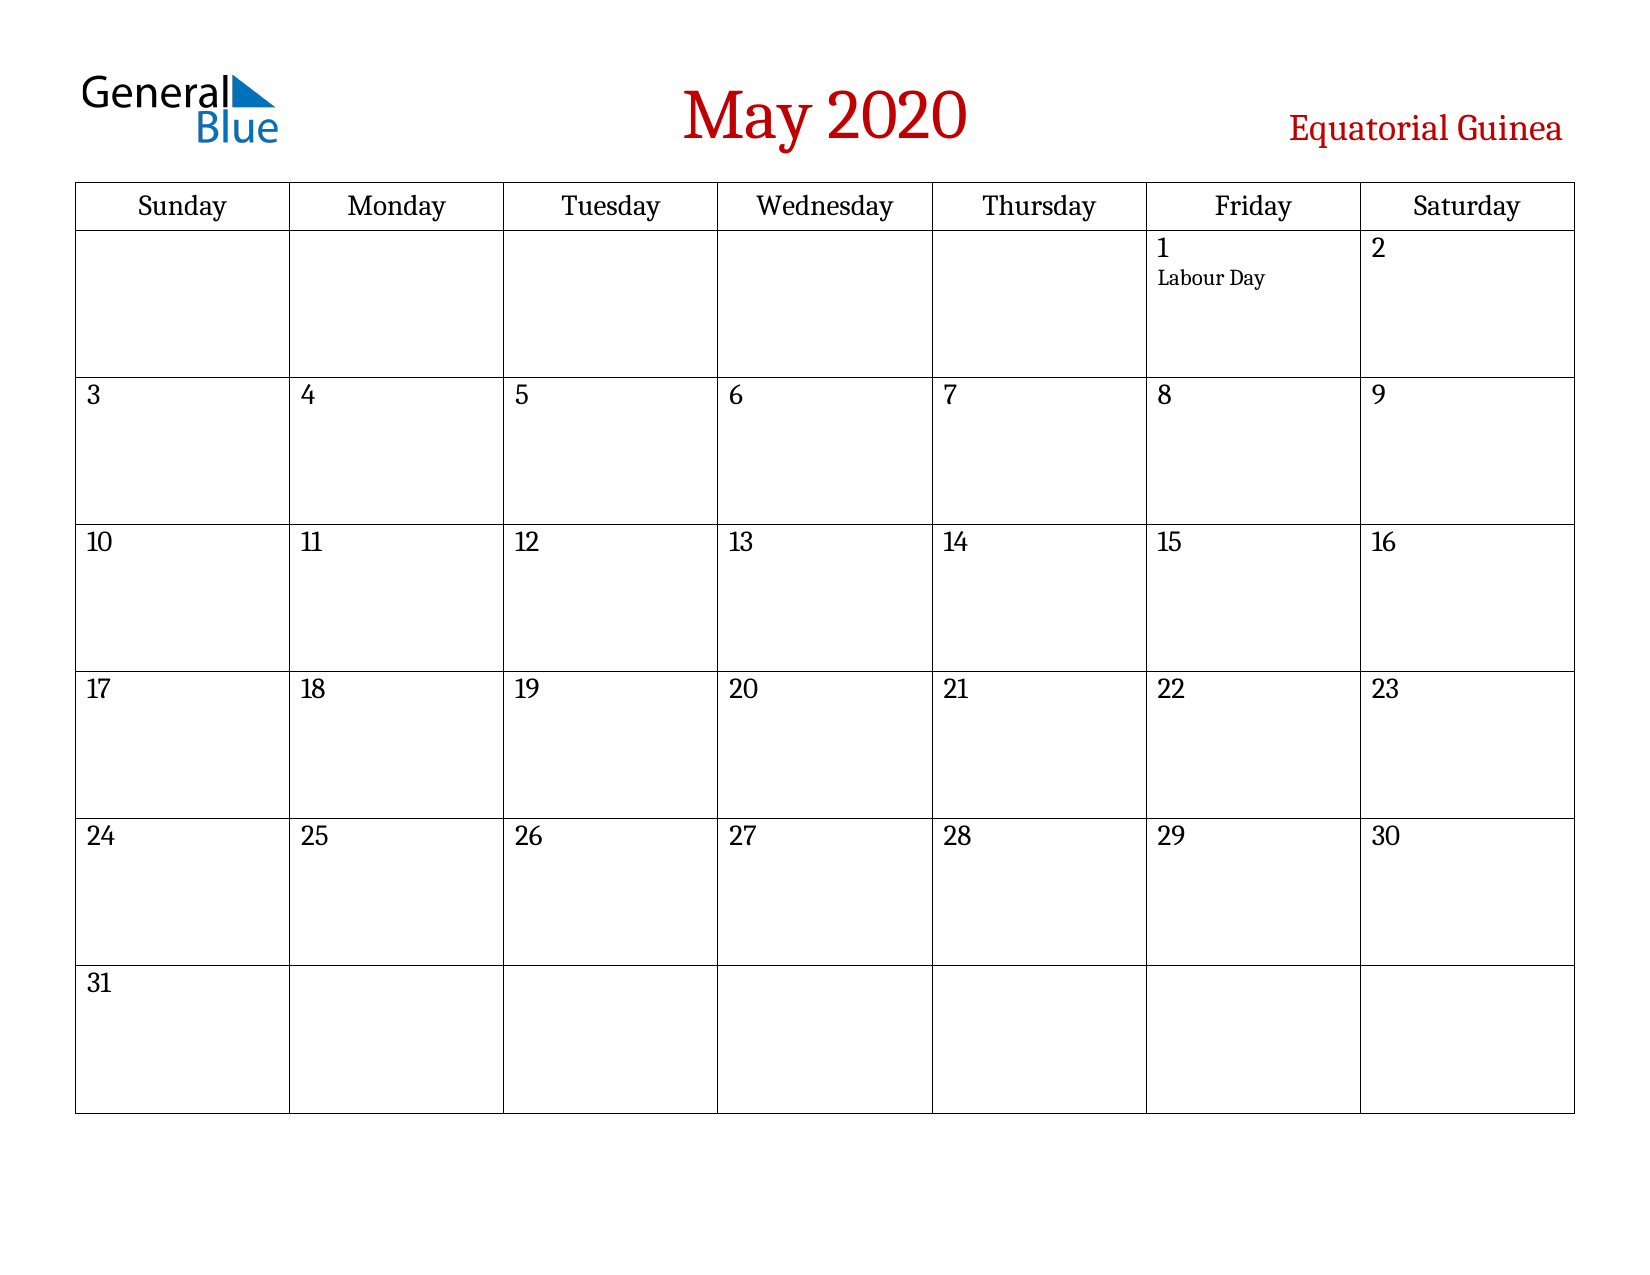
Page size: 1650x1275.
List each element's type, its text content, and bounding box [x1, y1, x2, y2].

table_cell 21 [933, 672, 1146, 706]
table_cell [290, 412, 503, 524]
table_cell [1147, 966, 1360, 1000]
table_cell [933, 966, 1146, 1000]
table_cell Labour Day [1147, 265, 1360, 377]
table_cell Wednesday [718, 183, 932, 230]
table_cell Friday [1147, 183, 1360, 230]
table_cell 4 [290, 378, 503, 412]
table_header May 2020 [504, 75, 1146, 182]
table_cell [933, 706, 1146, 818]
table_header [76, 75, 503, 182]
table_cell [290, 1000, 503, 1112]
table_cell [76, 559, 289, 671]
table_cell Thursday [933, 183, 1146, 230]
table_cell 29 [1147, 819, 1360, 853]
table_cell 9 [1361, 378, 1574, 412]
table_cell Sunday [76, 183, 289, 230]
table_cell 13 [718, 525, 932, 559]
table_cell Monday [290, 183, 503, 230]
table_cell [504, 265, 717, 377]
table_cell [76, 412, 289, 524]
table_cell 5 [504, 378, 717, 412]
table_cell [933, 1000, 1146, 1112]
table_cell 30 [1361, 819, 1574, 853]
table_cell 18 [290, 672, 503, 706]
table_cell 27 [718, 819, 932, 853]
table_cell 22 [1147, 672, 1360, 706]
table_cell 2 [1361, 231, 1574, 264]
table_cell [76, 231, 289, 264]
table_cell [933, 412, 1146, 524]
table_cell [1361, 559, 1574, 671]
table_cell [718, 412, 932, 524]
table_cell 8 [1147, 378, 1360, 412]
table_cell Saturday [1361, 183, 1574, 230]
table_cell 17 [76, 672, 289, 706]
table_cell [1361, 853, 1574, 965]
table_cell [504, 706, 717, 818]
table_cell [76, 1000, 289, 1112]
table_cell [504, 559, 717, 671]
table_cell [504, 853, 717, 965]
table_cell [290, 706, 503, 818]
table_cell [933, 559, 1146, 671]
table_cell 11 [290, 525, 503, 559]
table_cell 19 [504, 672, 717, 706]
table_cell 31 [76, 966, 289, 1000]
table_cell [933, 231, 1146, 264]
table_cell [933, 265, 1146, 377]
table_cell [933, 853, 1146, 965]
table_cell [718, 231, 932, 264]
table_cell 23 [1361, 672, 1574, 706]
table_cell [504, 231, 717, 264]
table_cell [718, 853, 932, 965]
table_cell [1147, 706, 1360, 818]
table_cell 25 [290, 819, 503, 853]
table_cell [718, 966, 932, 1000]
table_cell 16 [1361, 525, 1574, 559]
table_cell [718, 559, 932, 671]
table_cell [76, 853, 289, 965]
table_cell [76, 706, 289, 818]
table_cell [1147, 853, 1360, 965]
table_cell 28 [933, 819, 1146, 853]
table_cell Tuesday [504, 183, 717, 230]
table_cell 7 [933, 378, 1146, 412]
table_cell [290, 231, 503, 264]
table_cell 14 [933, 525, 1146, 559]
table_cell [718, 265, 932, 377]
table_cell [504, 412, 717, 524]
table_cell [290, 853, 503, 965]
table_cell 10 [76, 525, 289, 559]
table_cell 1 [1147, 231, 1360, 264]
table_cell [718, 706, 932, 818]
table_cell [290, 559, 503, 671]
table_cell [290, 966, 503, 1000]
table_cell [1361, 1000, 1574, 1112]
table_cell [290, 265, 503, 377]
table_cell [76, 265, 289, 377]
table_cell 3 [76, 378, 289, 412]
table_cell [1147, 412, 1360, 524]
table_cell 6 [718, 378, 932, 412]
table_cell [504, 966, 717, 1000]
table_cell 20 [718, 672, 932, 706]
table_cell [1361, 412, 1574, 524]
picture [82, 75, 278, 143]
table_cell [1147, 559, 1360, 671]
table_cell [718, 1000, 932, 1112]
table_cell [504, 1000, 717, 1112]
table_cell [1361, 265, 1574, 377]
table_cell [1147, 1000, 1360, 1112]
table_cell 15 [1147, 525, 1360, 559]
table_cell 26 [504, 819, 717, 853]
table_cell [1361, 706, 1574, 818]
table_cell 24 [76, 819, 289, 853]
table_header Equatorial Guinea [1146, 75, 1574, 182]
table_cell [1361, 966, 1574, 1000]
table_cell 12 [504, 525, 717, 559]
